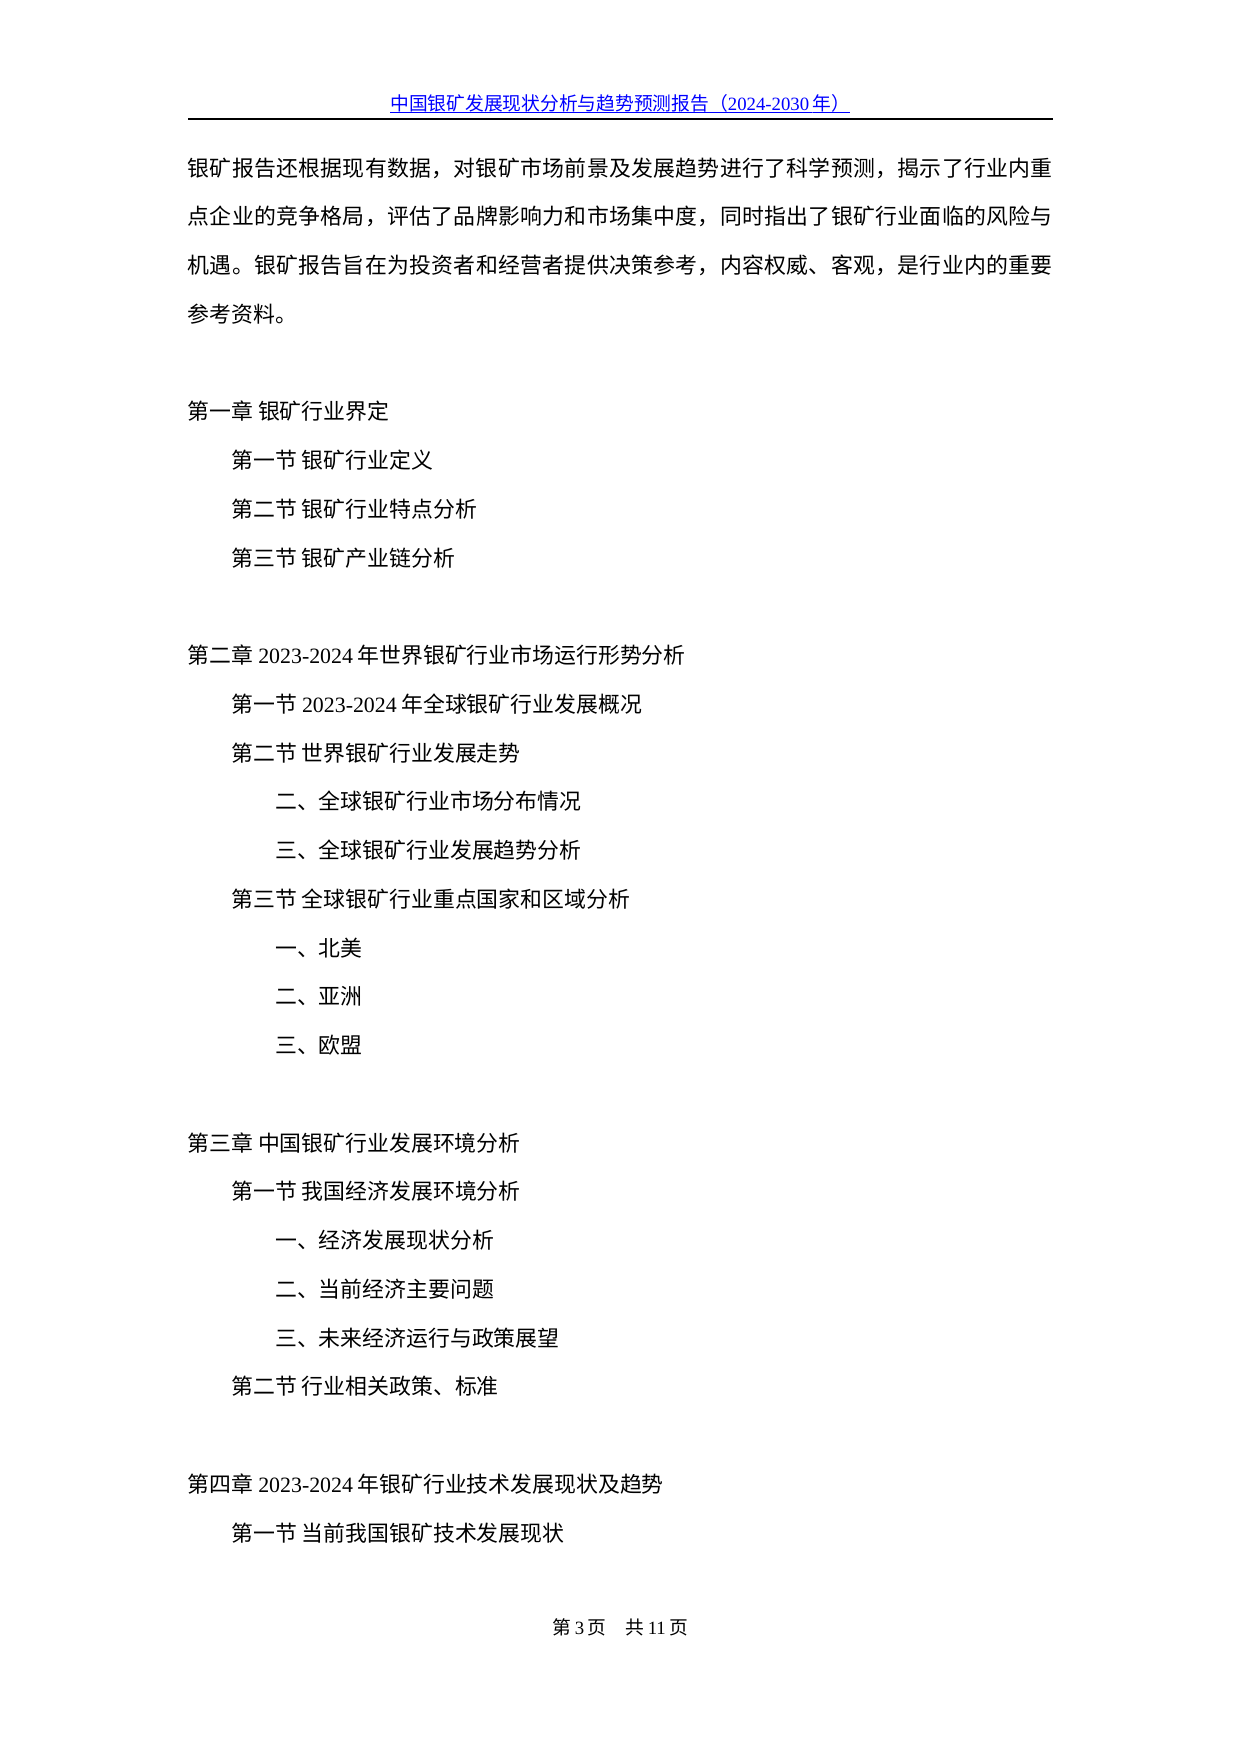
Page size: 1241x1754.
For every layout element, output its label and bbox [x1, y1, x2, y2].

text [187, 150, 1053, 1548]
